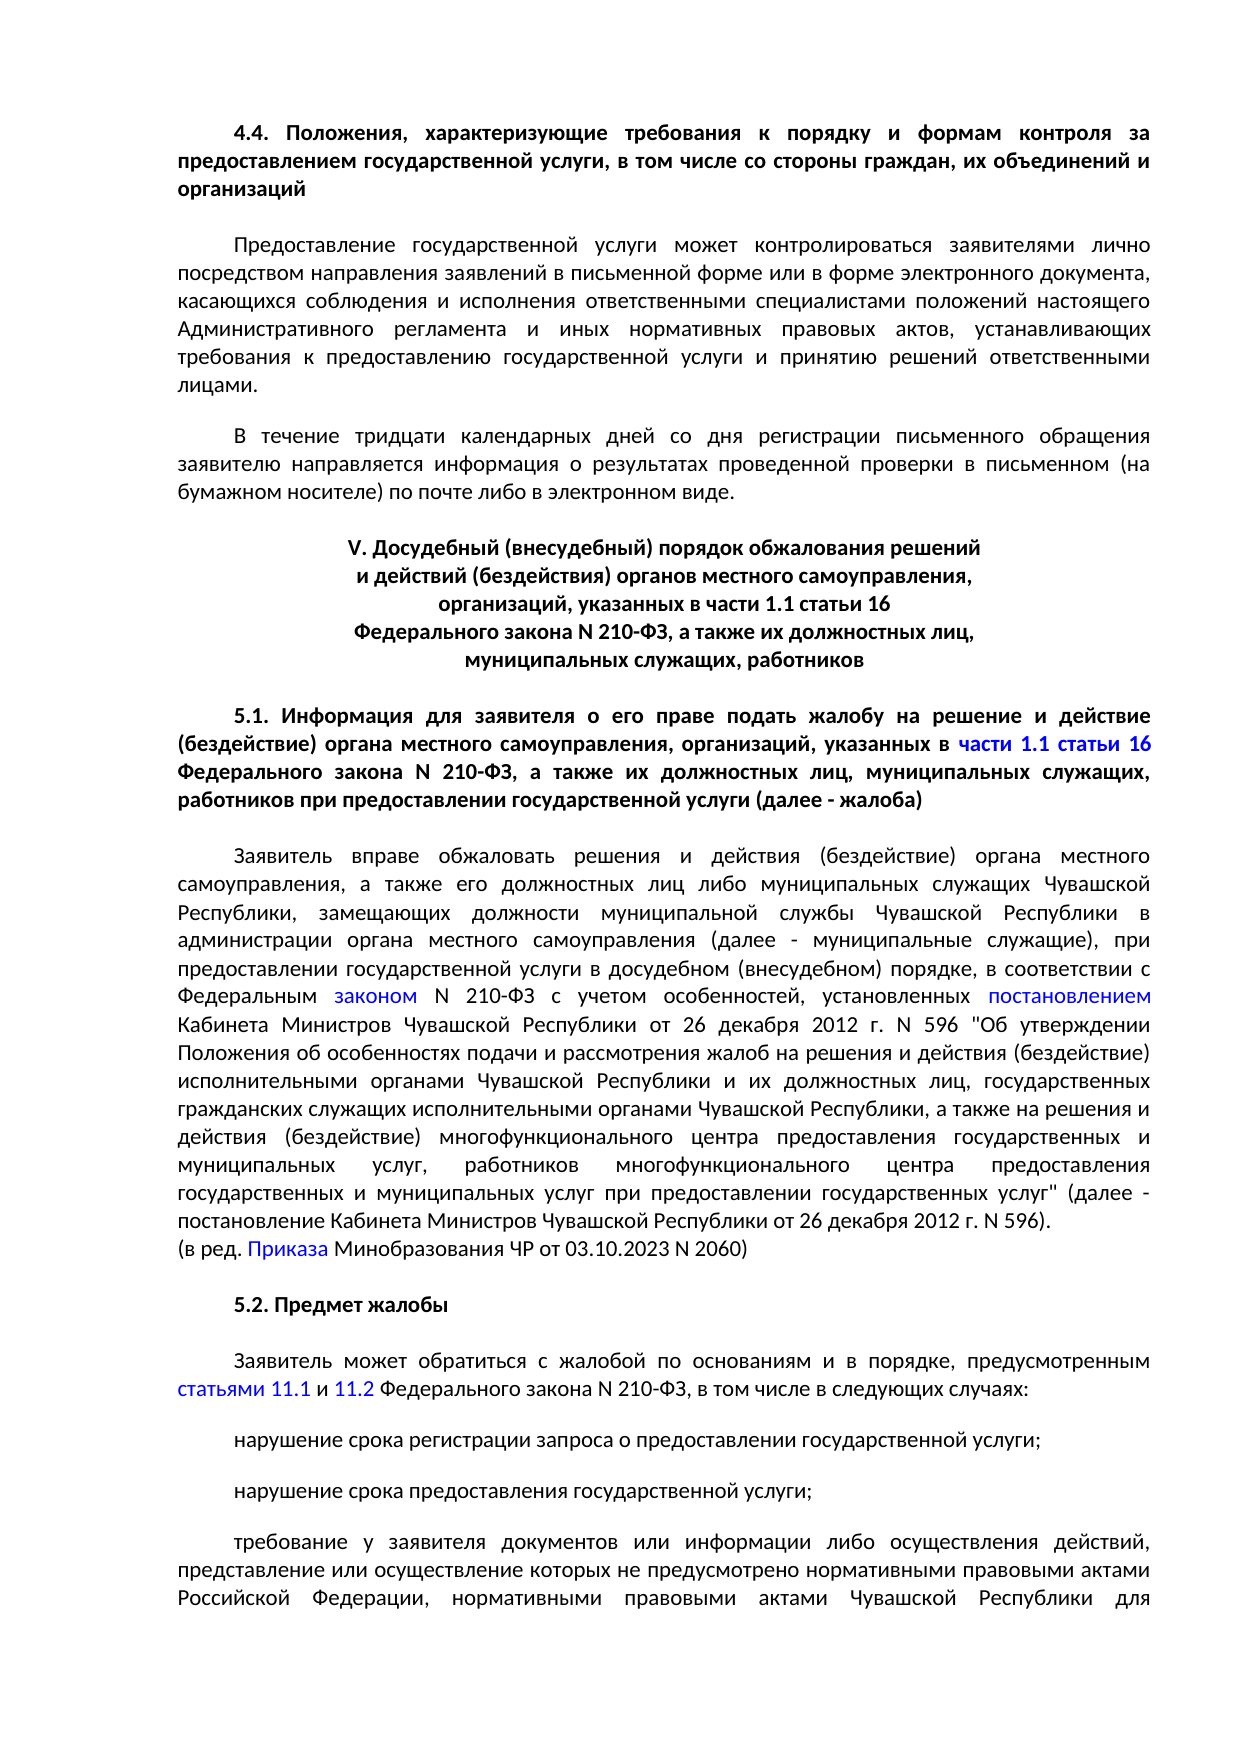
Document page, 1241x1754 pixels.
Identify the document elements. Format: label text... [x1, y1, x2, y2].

title муниципальных служащих, работников [177, 645, 1152, 673]
text В течение тридцати календарных дней со дня регистрации письменного обращения заявителю направляется информация о результатах проведенной проверки в письменном (на бумажном носителе) по почте либо в электронном виде. [177, 421, 1152, 505]
text Заявитель вправе обжаловать решения и действия (бездействие) органа местного самоуправления, а также его должностных лиц либо муниципальных служащих Чувашской Республики, замещающих должности муниципальной службы Чувашской Республики в администрации органа местного самоуправления (далее - муниципальные служащие), при предоставлении государственной услуги в досудебном (внесудебном) порядке, в соответствии с Федеральным законом N 210-ФЗ с учетом особенностей, установленных постановлением Кабинета Министров Чувашской Республики от 26 декабря 2012 г. N 596 "Об утверждении Положения об особенностях подачи и рассмотрения жалоб на решения и действия (бездействие) исполнительными органами Чувашской Республики и их должностных лиц, государственных гражданских служащих исполнительными органами Чувашской Республики, а также на решения и действия (бездействие) многофункционального центра предоставления государственных и муниципальных услуг, работников многофункционального центра предоставления государственных и муниципальных услуг при предоставлении государственных услуг" (далее - постановление Кабинета Министров Чувашской Республики от 26 декабря 2012 г. N 596). [177, 842, 1152, 1234]
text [177, 1527, 1152, 1611]
title 5.1. Информация для заявителя о его праве подать жалобу на решение и действие (бездействие) органа местного самоуправления, организаций, указанных в части 1.1 статьи 16 Федерального закона N 210-ФЗ, а также их должностных лиц, муниципальных служащих, работников при предоставлении государственной услуги (далее - жалоба) [177, 701, 1152, 813]
text нарушение срока предоставления государственной услуги; [177, 1476, 1152, 1504]
title Федерального закона N 210-ФЗ, а также их должностных лиц, [177, 617, 1152, 645]
title и действий (бездействия) органов местного самоуправления, [177, 561, 1152, 589]
title 4.4. Положения, характеризующие требования к порядку и формам контроля за предоставлением государственной услуги, в том числе со стороны граждан, их объединений и организаций [177, 118, 1152, 202]
title V. Досудебный (внесудебный) порядок обжалования решений [177, 533, 1152, 561]
text нарушение срока регистрации запроса о предоставлении государственной услуги; [177, 1425, 1152, 1453]
text Заявитель может обратиться с жалобой по основаниям и в порядке, предусмотренным статьями 11.1 и 11.2 Федерального закона N 210-ФЗ, в том числе в следующих случаях: [177, 1346, 1152, 1402]
text Предоставление государственной услуги может контролироваться заявителями лично посредством направления заявлений в письменной форме или в форме электронного документа, касающихся соблюдения и исполнения ответственными специалистами положений настоящего Административного регламента и иных нормативных правовых актов, устанавливающих требования к предоставлению государственной услуги и принятию решений ответственными лицами. [177, 230, 1152, 398]
text (в ред. Приказа Минобразования ЧР от 03.10.2023 N 2060) [177, 1234, 1152, 1262]
title 5.2. Предмет жалобы [177, 1290, 1152, 1318]
title организаций, указанных в части 1.1 статьи 16 [177, 589, 1152, 617]
